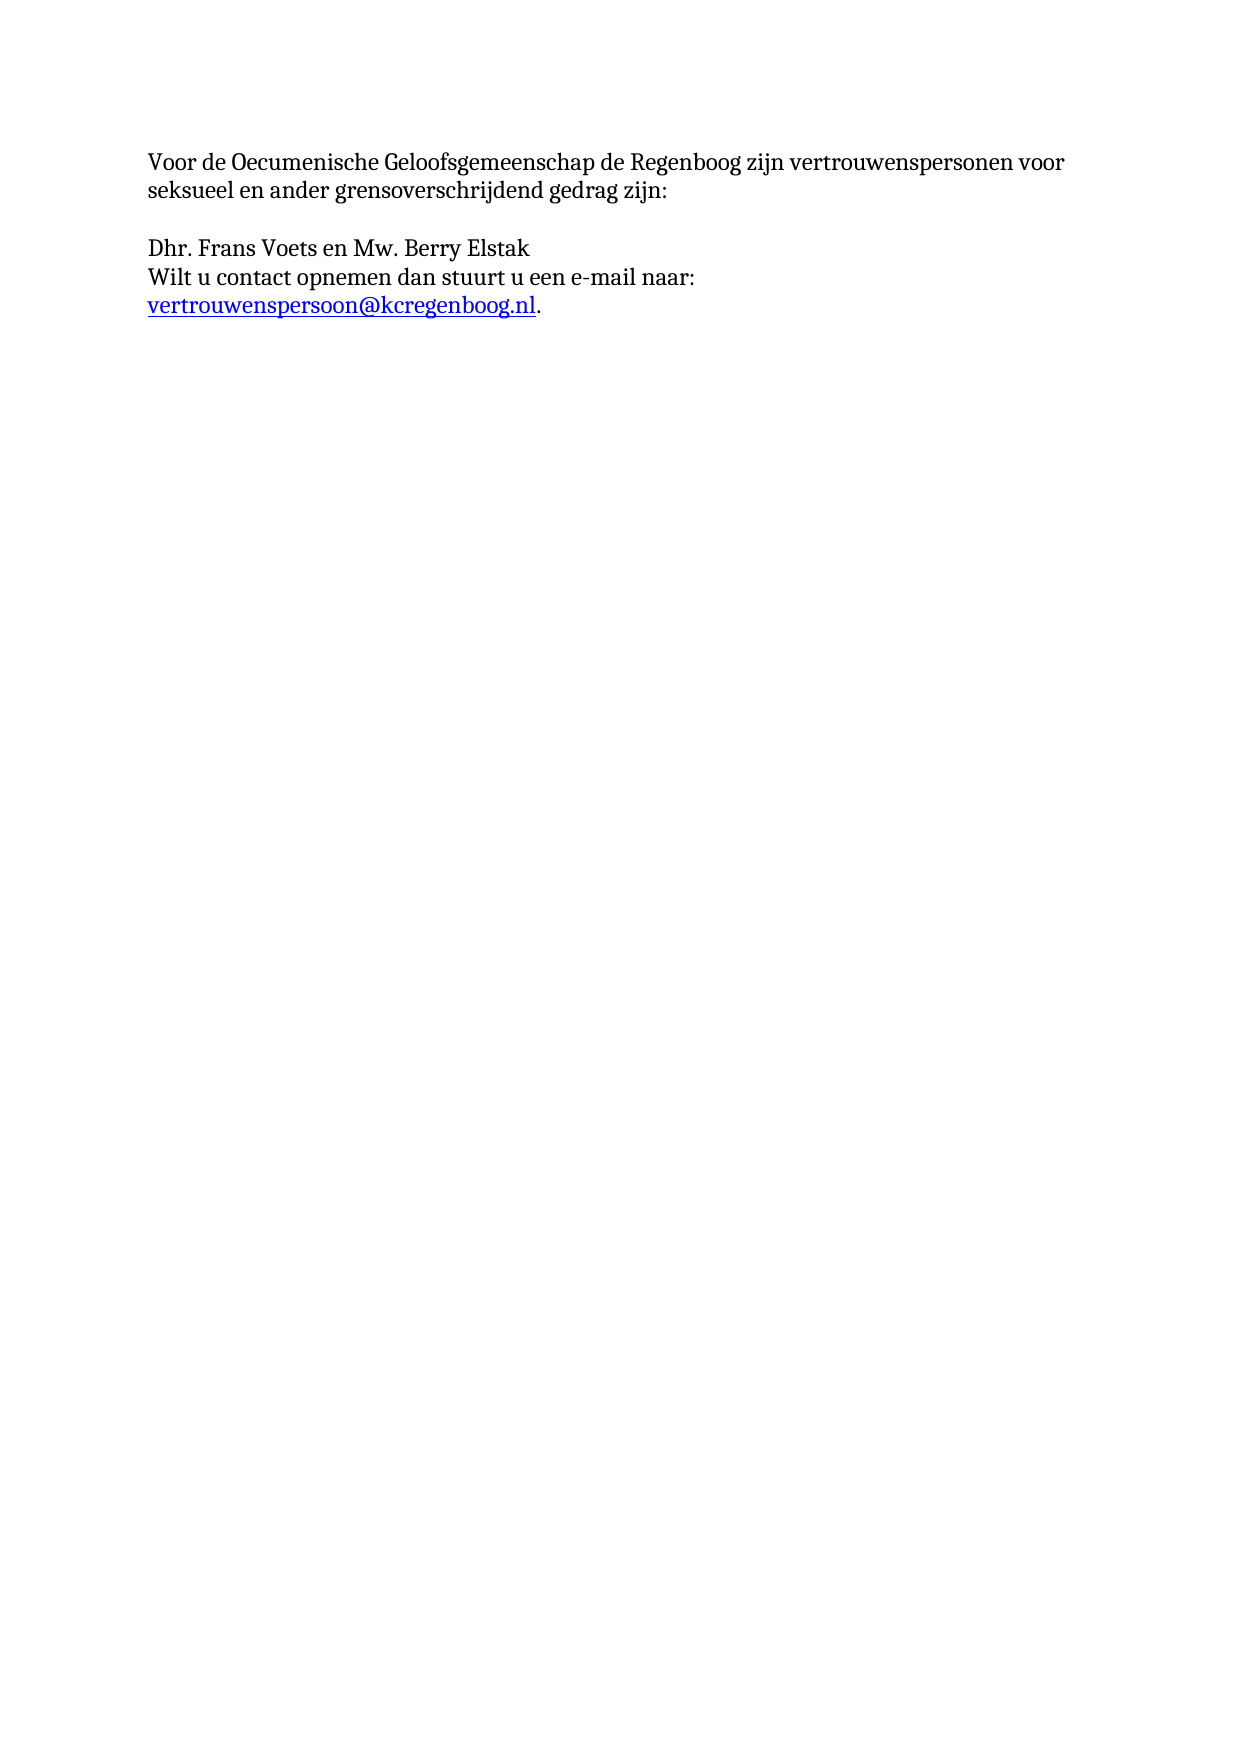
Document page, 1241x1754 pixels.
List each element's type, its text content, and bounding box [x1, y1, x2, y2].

text Dhr. Frans Voets en Mw. Berry Elstak [148, 234, 1093, 263]
text Voor de Oecumenische Geloofsgemeenschap de Regenboog zijn vertrouwenspersonen voor seksueel en ander grensoverschrijdend gedrag zijn: [148, 148, 1093, 205]
text Wilt u contact opnemen dan stuurt u een e-mail naar: vertrouwenspersoon@kcregenboog.nl. [148, 263, 1093, 320]
